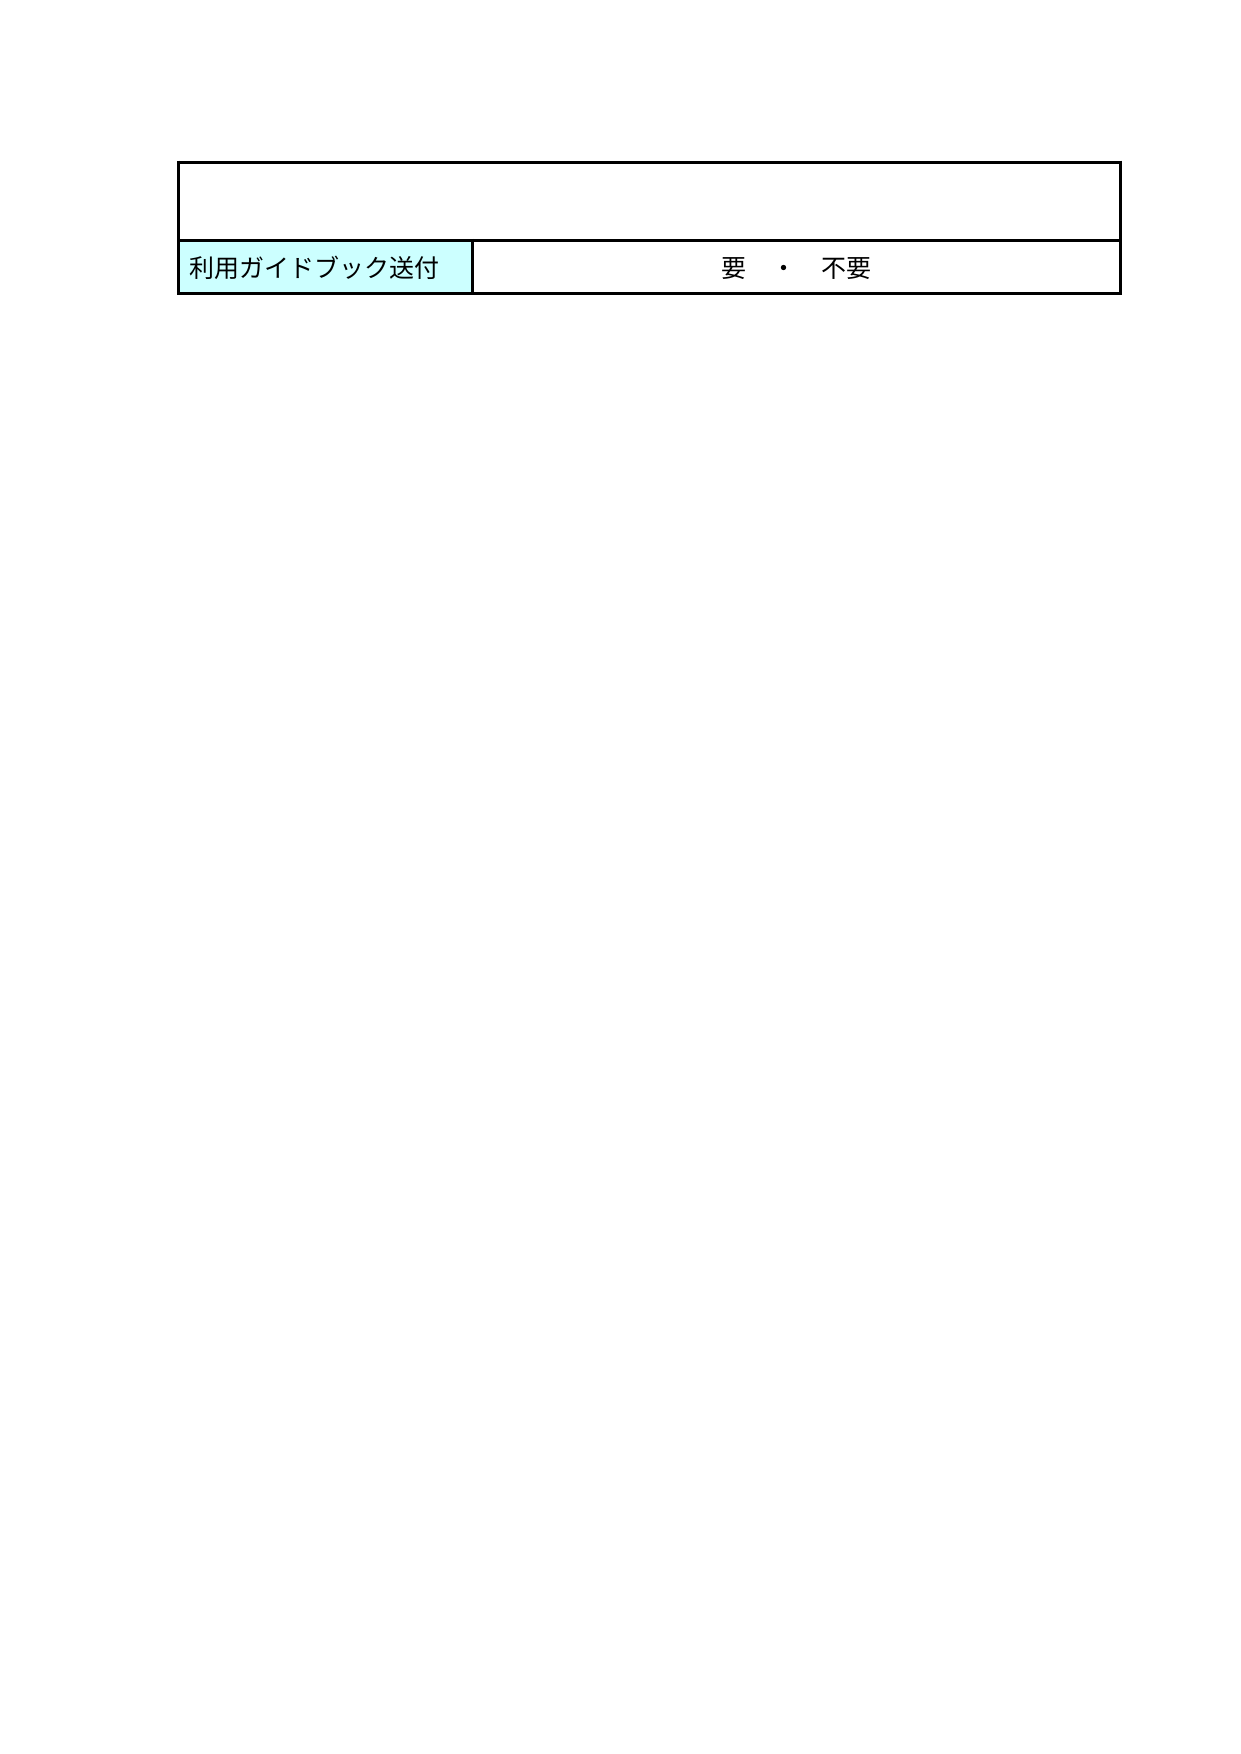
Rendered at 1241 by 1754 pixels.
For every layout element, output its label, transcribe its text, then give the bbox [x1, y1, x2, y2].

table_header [180, 164, 1119, 239]
table_cell 要 ・ 不要 [474, 242, 1119, 292]
table_cell 利用ガイドブック送付 [180, 242, 471, 292]
